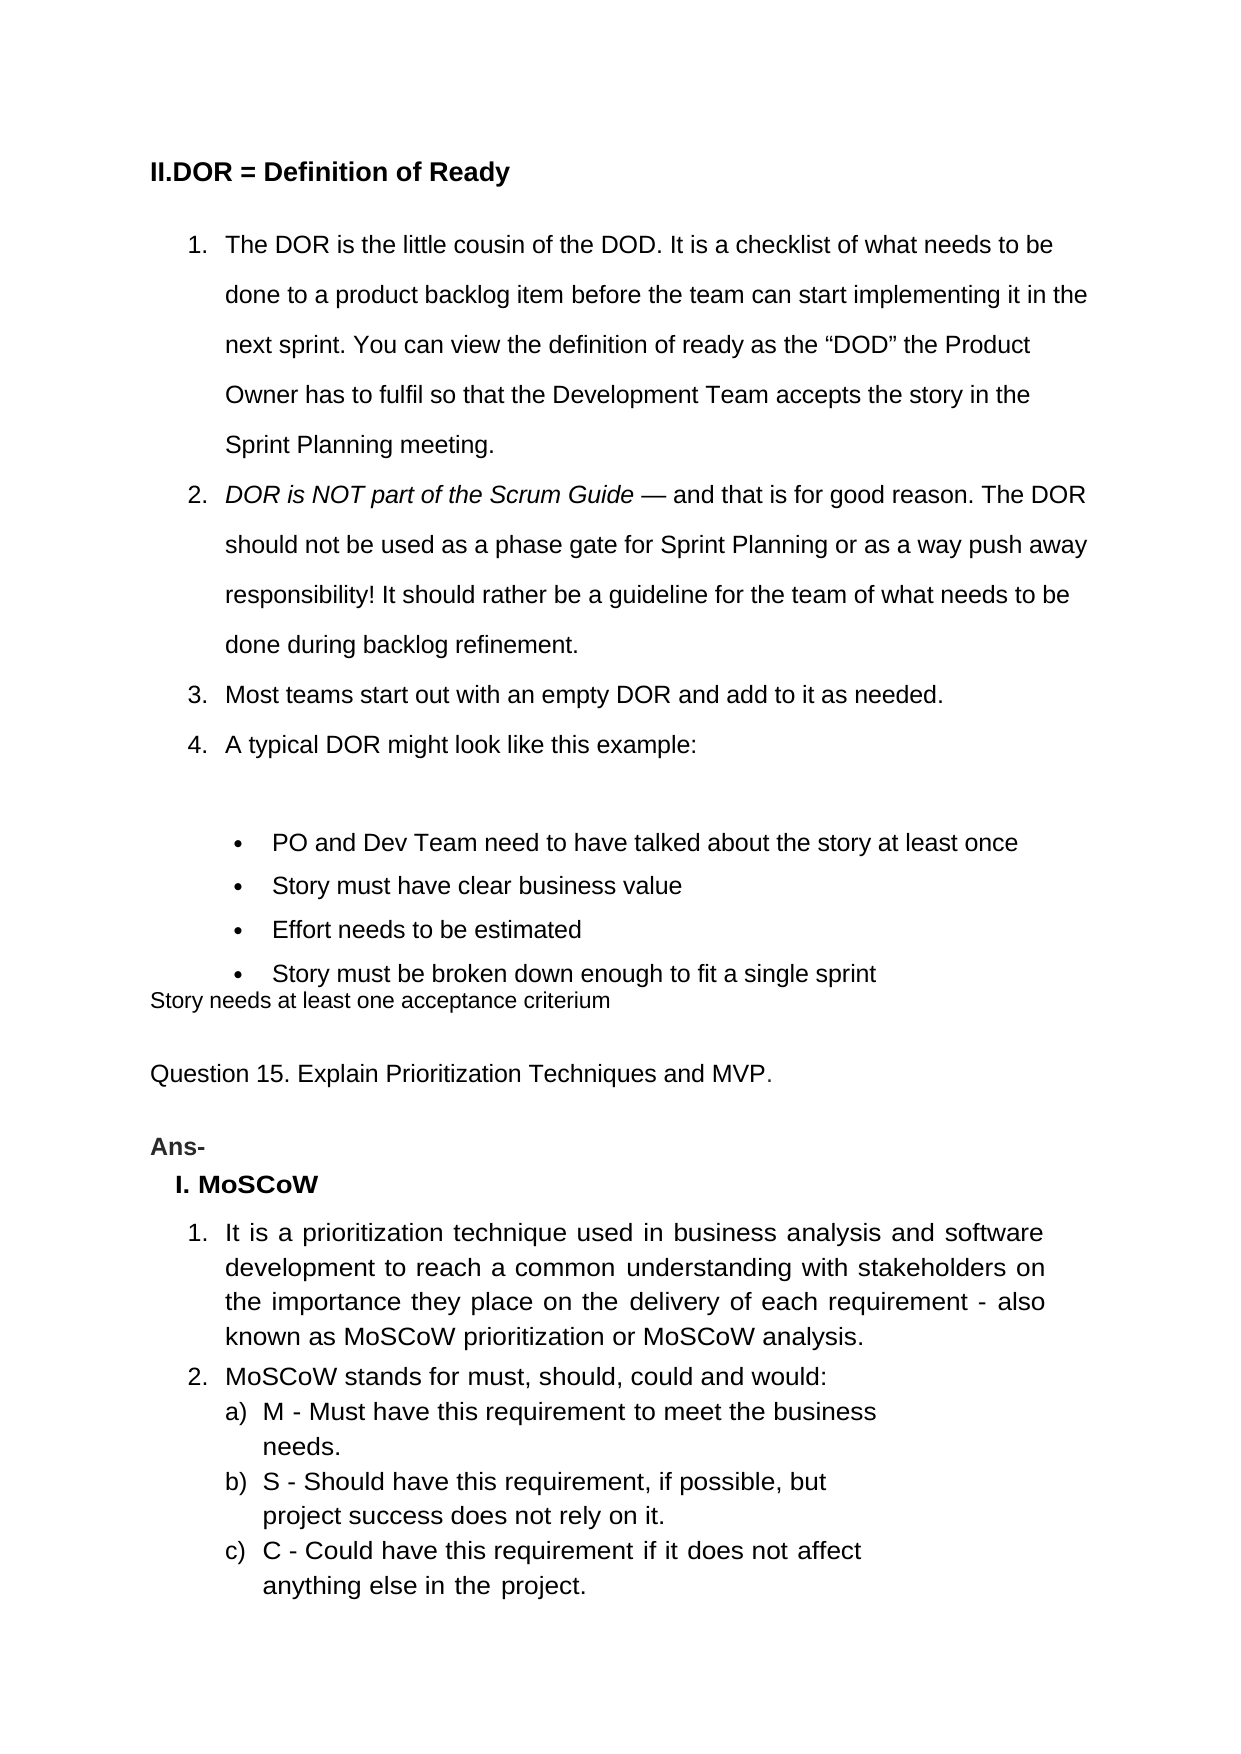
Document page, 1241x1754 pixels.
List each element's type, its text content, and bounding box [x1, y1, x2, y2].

list Most teams start out with an empty DOR and add to it as needed. [187, 659, 1090, 709]
list It is a prioritization technique used in business analysis and software development to reach a common understanding with stakeholders on the importance they place on the delivery of each requirement - also known as MoSCoW prioritization or MoSCoW analysis. [187, 1218, 1046, 1351]
text I. MoSCoW [175, 1170, 1090, 1199]
subtitle II.DOR = Definition of Ready [150, 150, 1090, 187]
text Ans- [150, 1117, 1090, 1161]
list DOR is NOT part of the Scrum Guide — and that is for good reason. The DOR should not be used as a phase gate for Sprint Planning or as a way push away responsibility! It should rather be a guideline for the team of what needs to be done during backlog refinement. [187, 459, 1090, 659]
list MoSCoW stands for must, should, could and would: [187, 1362, 1046, 1391]
text Story needs at least one acceptance criterium [150, 987, 1090, 1014]
list M - Must have this requirement to meet the business needs. [225, 1397, 895, 1461]
list The DOR is the little cousin of the DOD. It is a checklist of what needs to be done to a product backlog item before the team can start implementing it in the next sprint. You can view the definition of ready as the “DOD” the Product Owner has to fulfil so that the Development Team accepts the story in the Sprint Planning meeting. [187, 209, 1090, 459]
list C - Could have this requirement if it does not affect anything else in the project. [225, 1536, 881, 1599]
list Effort needs to be estimated [234, 900, 1090, 944]
text Question 15. Explain Prioritization Techniques and MVP. [150, 1044, 1090, 1088]
list S - Should have this requirement, if possible, but project success does not rely on it. [225, 1467, 881, 1530]
list Story must be broken down enough to fit a single sprint [234, 944, 1090, 987]
list A typical DOR might look like this example: [187, 709, 1090, 759]
list Story must have clear business value [234, 856, 1090, 900]
list PO and Dev Team need to have talked about the story at least once [234, 812, 1090, 856]
